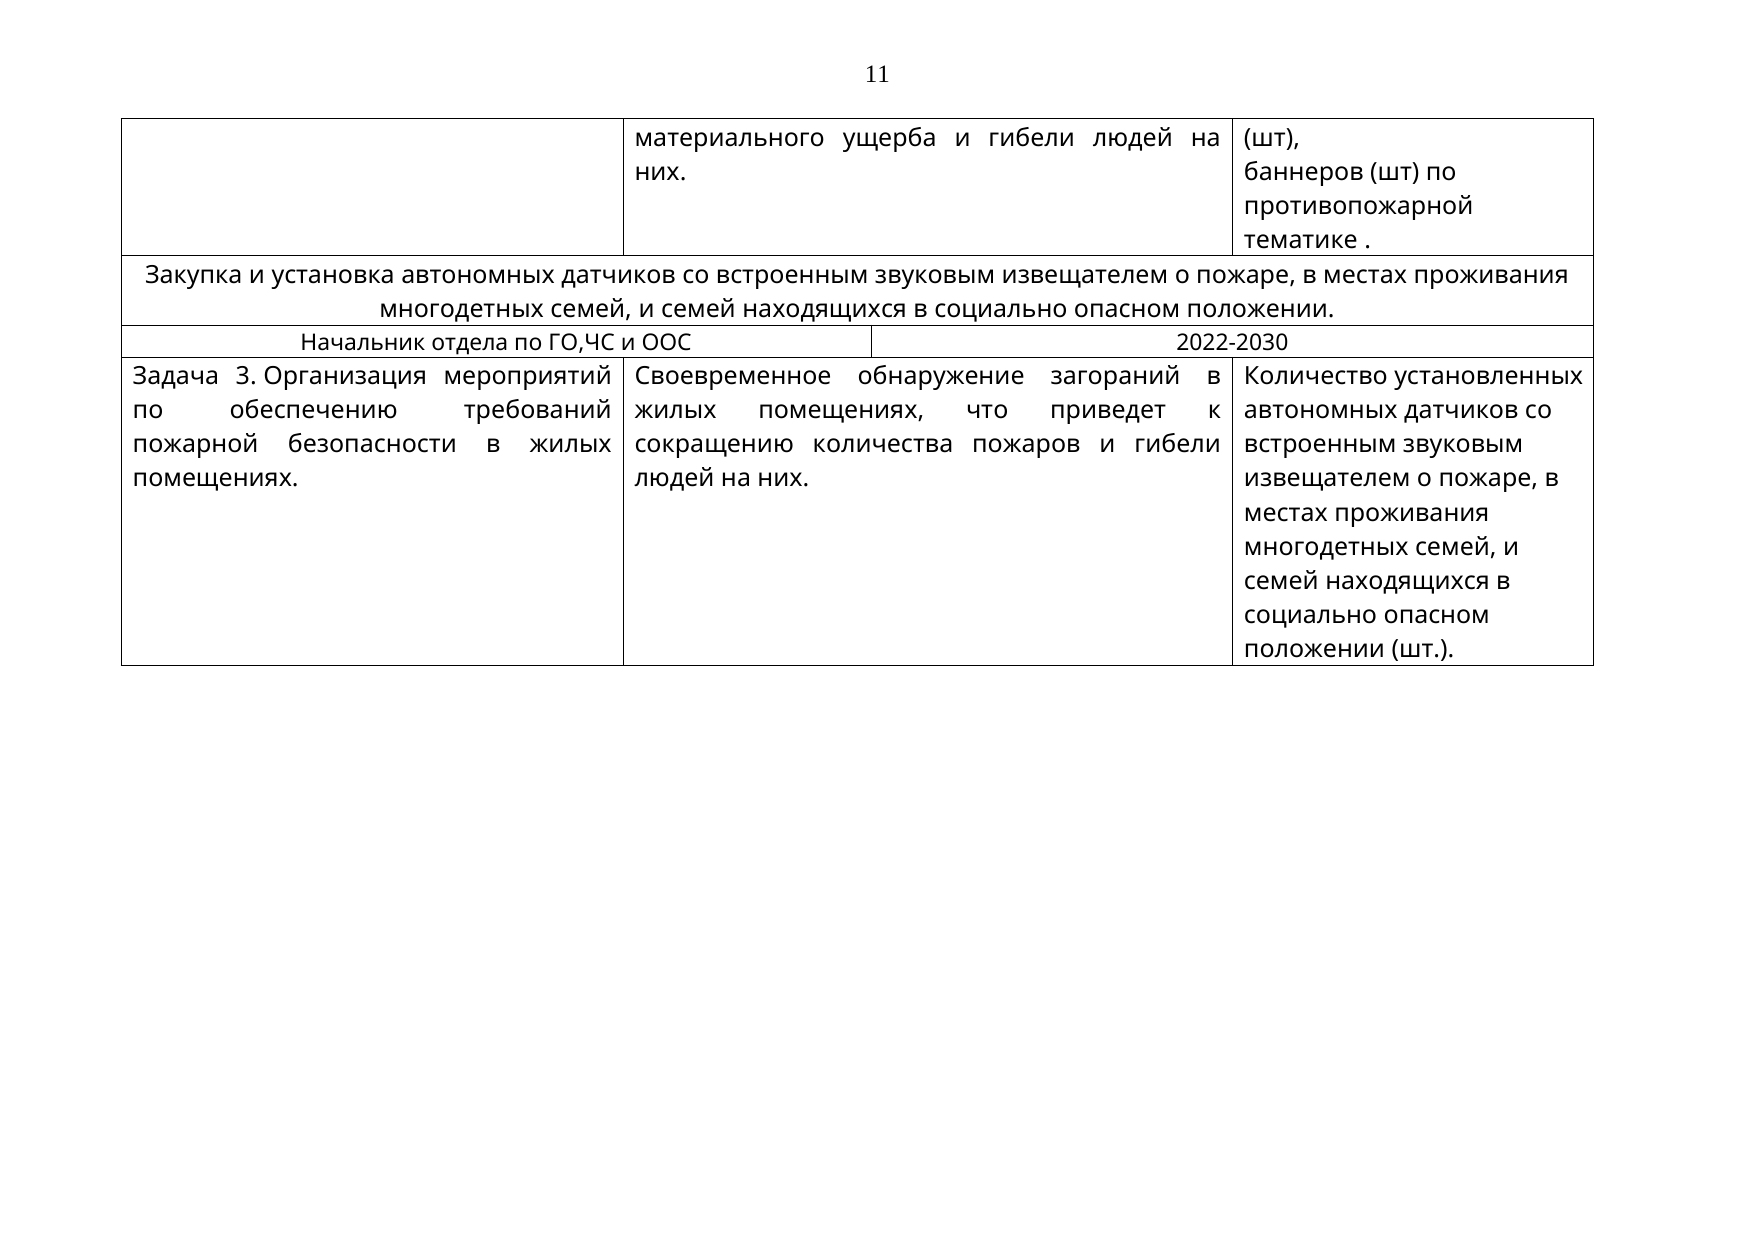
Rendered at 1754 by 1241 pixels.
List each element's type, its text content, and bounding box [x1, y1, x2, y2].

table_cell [624, 119, 1232, 255]
table_cell Своевременное обнаружение загораний в жилых помещениях, что приведет к сокращению количества пожаров и гибели людей на них. [624, 358, 1232, 664]
table_cell Закупка и установка автономных датчиков со встроенным звуковым извещателем о пожаре, в местах проживания многодетных семей, и семей находящихся в социально опасном положении. [122, 256, 1593, 324]
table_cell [122, 119, 623, 255]
table_cell Задача 3. Организация мероприятий по обеспечению требований пожарной безопасности в жилых помещениях. [122, 358, 623, 664]
table_cell Начальник отдела по ГО,ЧС и ООС [122, 326, 871, 357]
table_cell 2022-2030 [872, 326, 1593, 357]
table_cell Количество установленных автономных датчиков со встроенным звуковым извещателем о пожаре, в местах проживания многодетных семей, и семей находящихся в социально опасном положении (шт.). [1233, 358, 1593, 664]
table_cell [1233, 119, 1593, 255]
